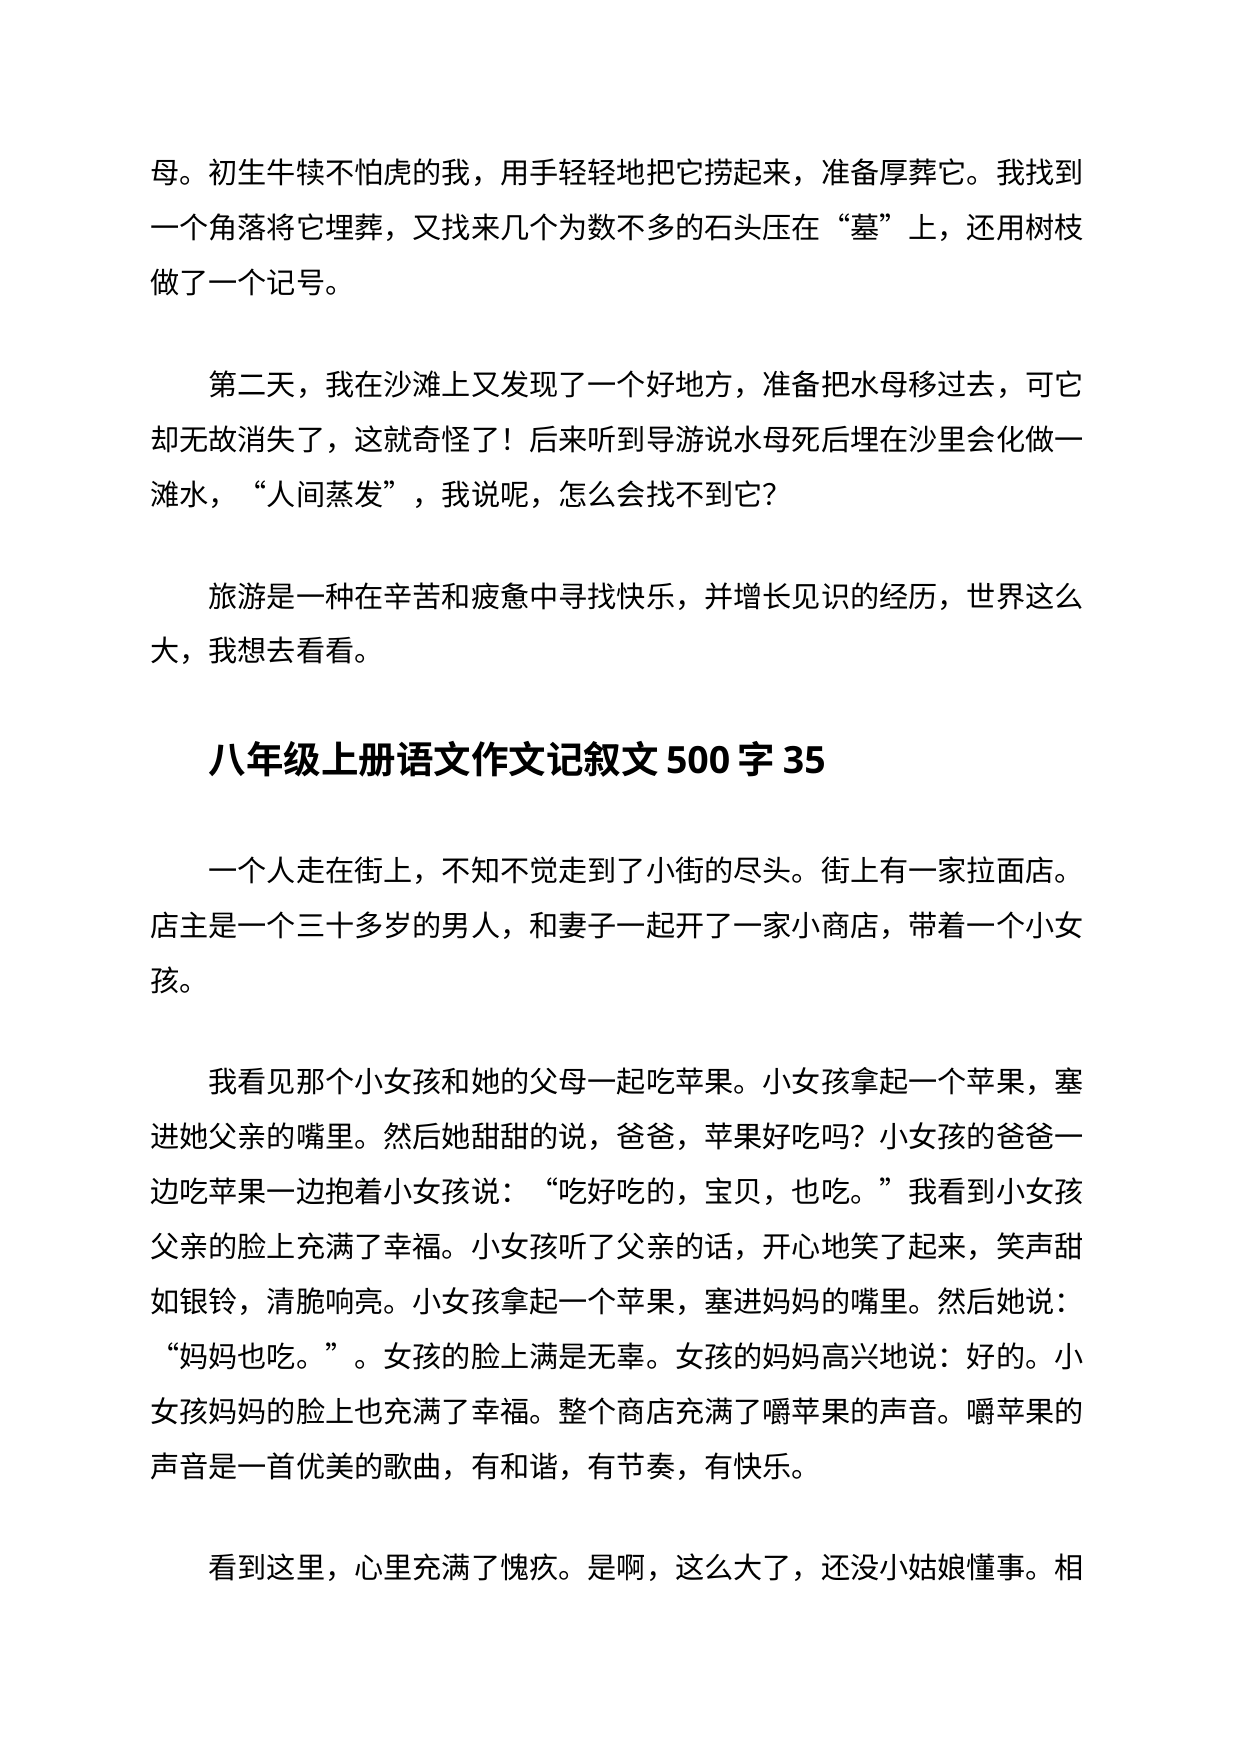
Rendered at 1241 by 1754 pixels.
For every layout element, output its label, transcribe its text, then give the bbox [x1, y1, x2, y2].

text 一个人走在街上，不知不觉走到了小街的尽头。街上有一家拉面店。店主是一个三十多岁的男人，和妻子一起开了一家小商店，带着一个小女孩。 [150, 847, 1090, 999]
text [150, 1545, 1090, 1587]
text 第二天，我在沙滩上又发现了一个好地方，准备把水母移过去，可它却无故消失了，这就奇怪了！后来听到导游说水母死后埋在沙里会化做一滩水，“人间蒸发”，我说呢，怎么会找不到它？ [150, 362, 1090, 514]
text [150, 150, 1090, 302]
text 旅游是一种在辛苦和疲惫中寻找快乐，并增长见识的经历，世界这么大，我想去看看。 [150, 573, 1090, 670]
text 八年级上册语文作文记叙文500字35 [150, 730, 1090, 784]
text 我看见那个小女孩和她的父母一起吃苹果。小女孩拿起一个苹果，塞进她父亲的嘴里。然后她甜甜的说，爸爸，苹果好吃吗？小女孩的爸爸一边吃苹果一边抱着小女孩说：“吃好吃的，宝贝，也吃。”我看到小女孩父亲的脸上充满了幸福。小女孩听了父亲的话，开心地笑了起来，笑声甜如银铃，清脆响亮。小女孩拿起一个苹果，塞进妈妈的嘴里。然后她说：“妈妈也吃。”。女孩的脸上满是无辜。女孩的妈妈高兴地说：好的。小女孩妈妈的脸上也充满了幸福。整个商店充满了嚼苹果的声音。嚼苹果的声音是一首优美的歌曲，有和谐，有节奏，有快乐。 [150, 1059, 1090, 1486]
